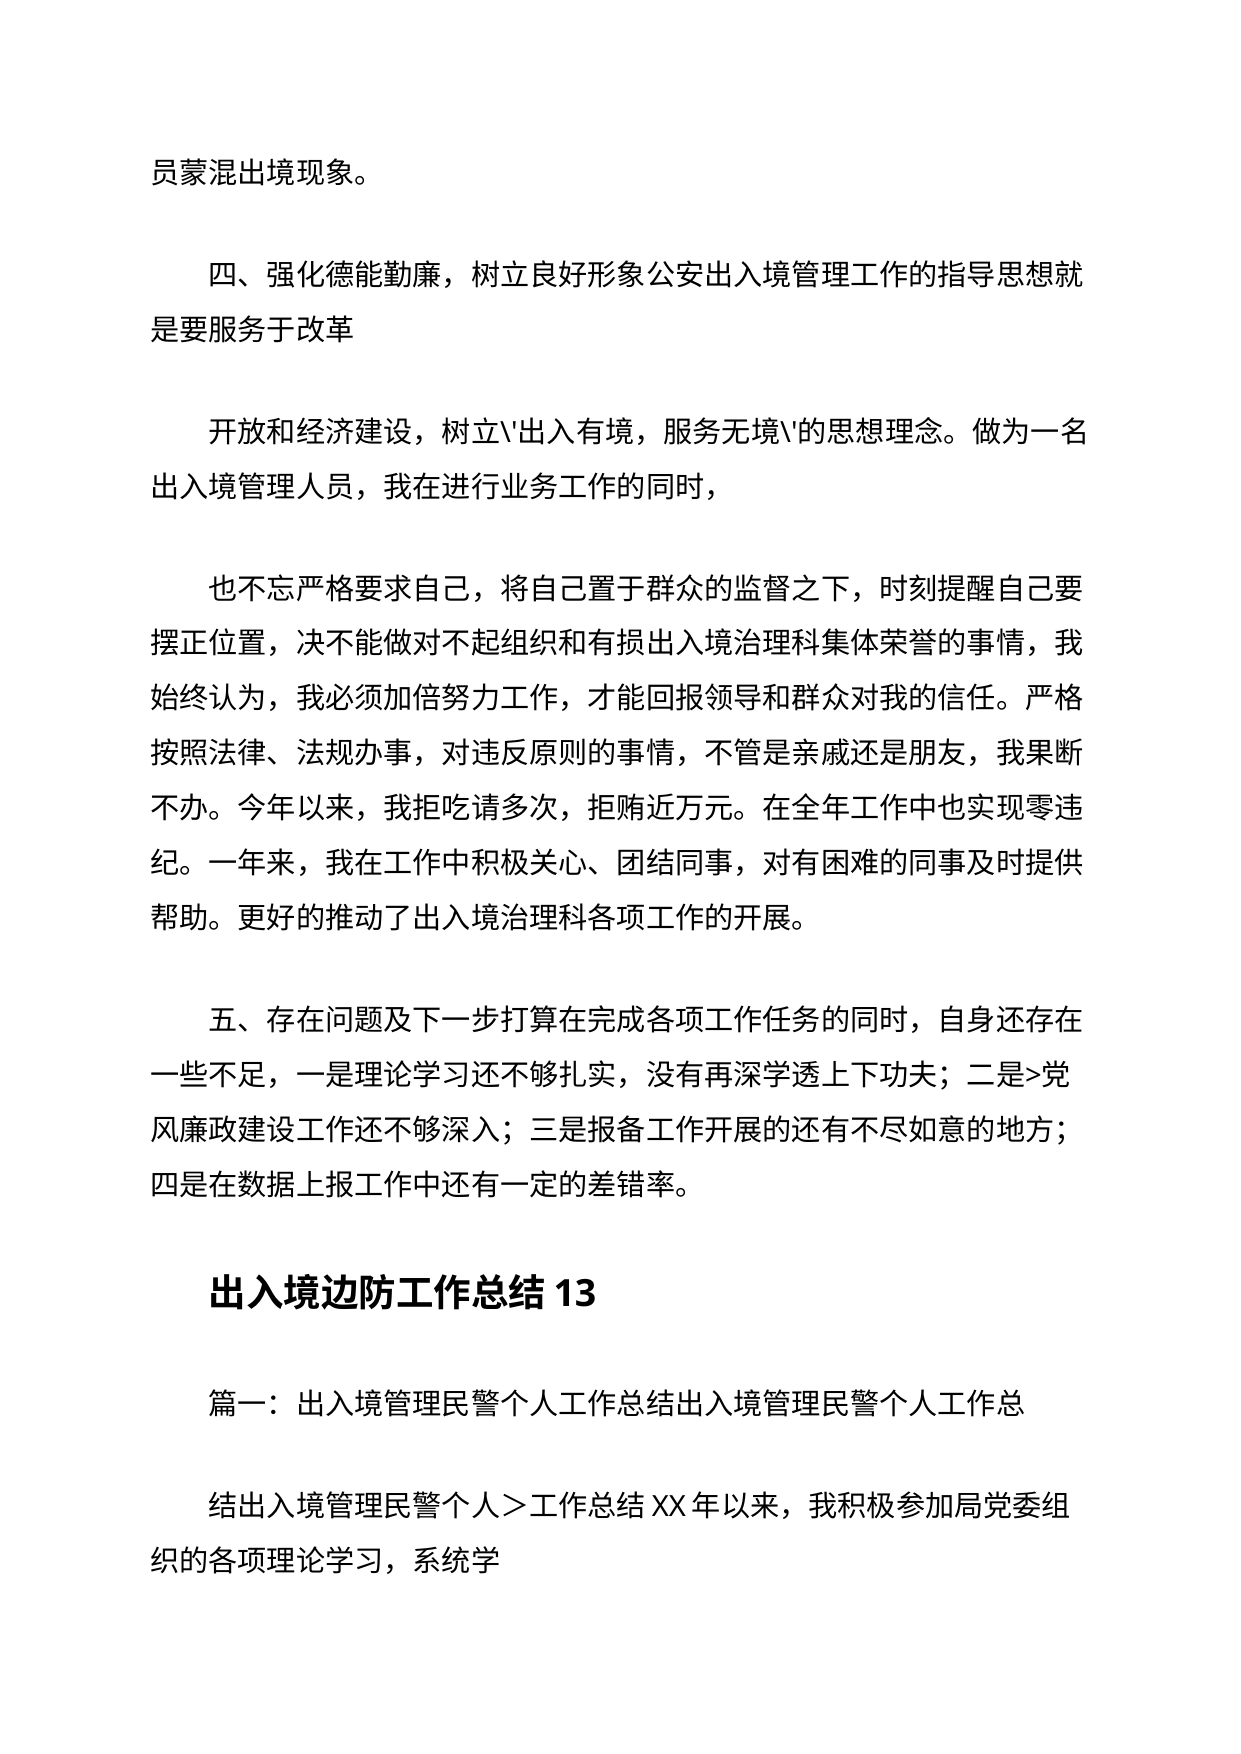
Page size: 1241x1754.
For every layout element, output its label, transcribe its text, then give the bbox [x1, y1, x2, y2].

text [150, 150, 1090, 192]
text 开放和经济建设，树立\'出入有境，服务无境\'的思想理念。做为一名出入境管理人员，我在进行业务工作的同时， [150, 408, 1090, 506]
text 结出入境管理民警个人＞工作总结XX年以来，我积极参加局党委组织的各项理论学习，系统学 [150, 1482, 1090, 1579]
text 出入境边防工作总结13 [150, 1263, 1090, 1317]
text 四、强化德能勤廉，树立良好形象公安出入境管理工作的指导思想就是要服务于改革 [150, 252, 1090, 349]
text 篇一：出入境管理民警个人工作总结出入境管理民警个人工作总 [150, 1381, 1090, 1423]
text 也不忘严格要求自己，将自己置于群众的监督之下，时刻提醒自己要摆正位置，决不能做对不起组织和有损出入境治理科集体荣誉的事情，我始终认为，我必须加倍努力工作，才能回报领导和群众对我的信任。严格按照法律、法规办事，对违反原则的事情，不管是亲戚还是朋友，我果断不办。今年以来，我拒吃请多次，拒贿近万元。在全年工作中也实现零违纪。一年来，我在工作中积极关心、团结同事，对有困难的同事及时提供帮助。更好的推动了出入境治理科各项工作的开展。 [150, 565, 1090, 937]
text 五、存在问题及下一步打算在完成各项工作任务的同时，自身还存在一些不足，一是理论学习还不够扎实，没有再深学透上下功夫；二是>党风廉政建设工作还不够深入；三是报备工作开展的还有不尽如意的地方；四是在数据上报工作中还有一定的差错率。 [150, 996, 1090, 1203]
